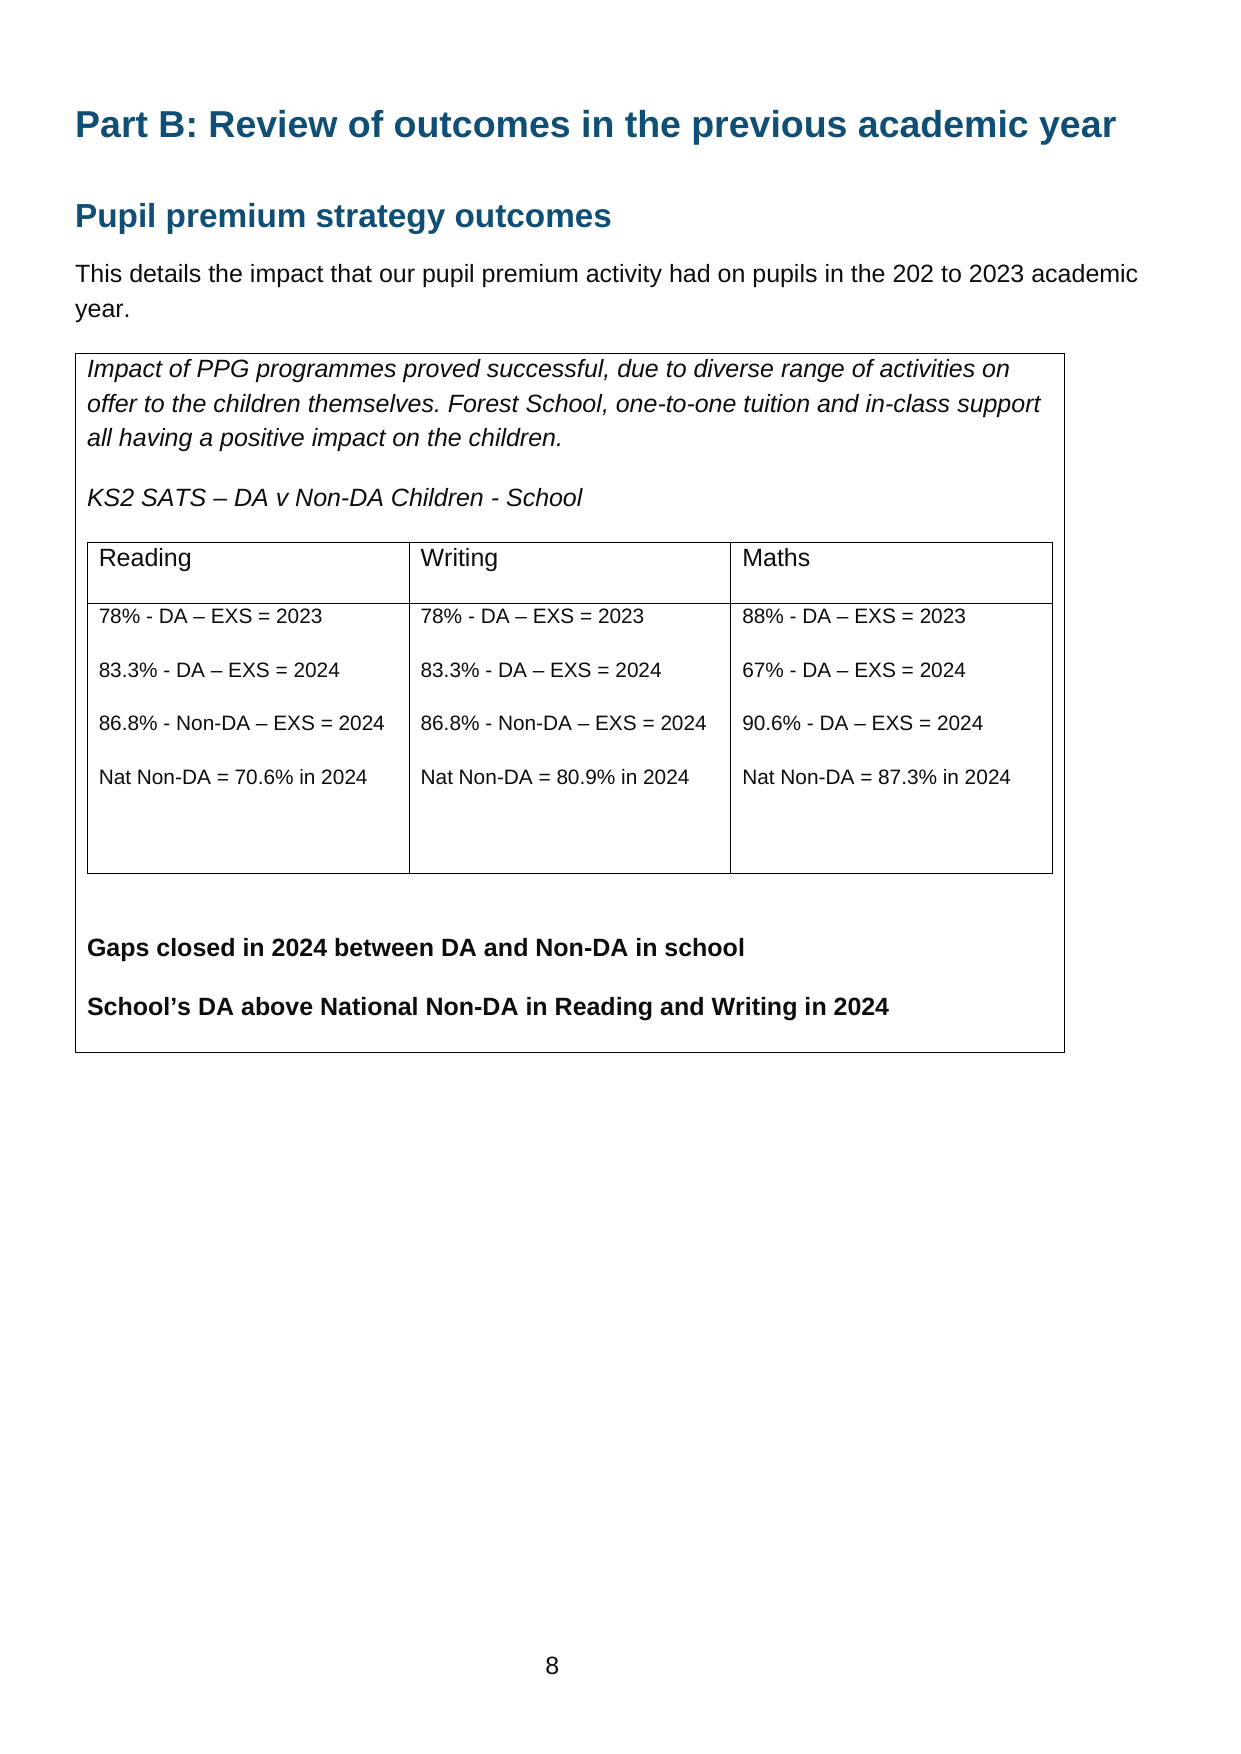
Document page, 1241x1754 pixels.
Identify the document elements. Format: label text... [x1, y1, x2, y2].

text This details the impact that our pupil premium activity had on pupils in the 202 to 2023 academic year. [75, 259, 1165, 322]
table_header Impact of PPG programmes proved successful, due to diverse range of activities on offer to the children themselves. Forest School, one-to-one tuition and in-class support all having a positive impact on the children. KS2 SATS – DA v Non-DA Children - School Gaps closed in 2024 between DA and Non-DA in school School’s DA above National Non-DA in Reading and Writing in 2024 [76, 354, 1064, 1052]
subtitle Pupil premium strategy outcomes [75, 196, 1165, 234]
subtitle Part B: Review of outcomes in the previous academic year [75, 103, 1165, 146]
